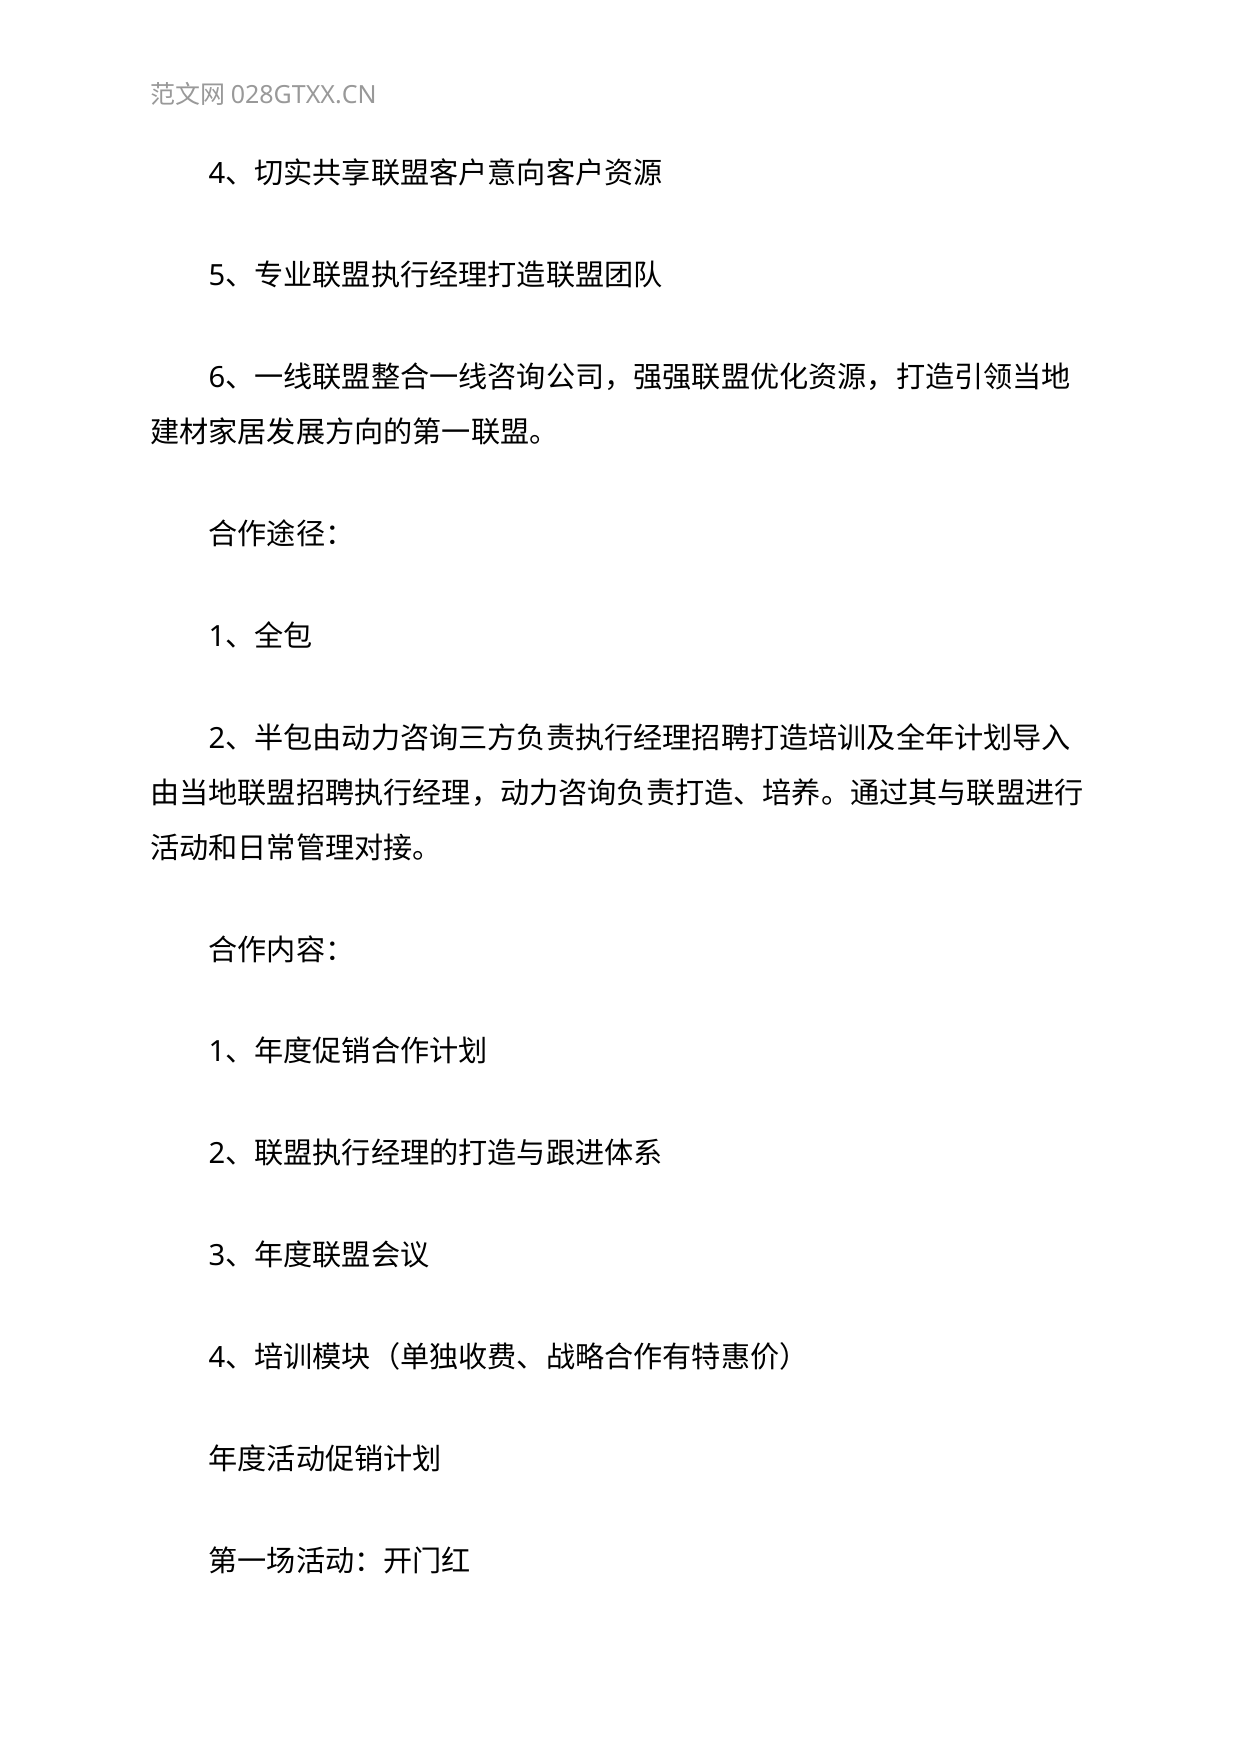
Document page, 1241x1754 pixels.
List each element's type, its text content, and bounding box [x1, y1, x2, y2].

text 5、专业联盟执行经理打造联盟团队 [150, 252, 1090, 294]
text 4、切实共享联盟客户意向客户资源 [150, 150, 1090, 192]
text 6、一线联盟整合一线咨询公司，强强联盟优化资源，打造引领当地建材家居发展方向的第一联盟。 [150, 354, 1090, 451]
text 1、年度促销合作计划 [150, 1028, 1090, 1070]
text 2、联盟执行经理的打造与跟进体系 [150, 1130, 1090, 1172]
text 合作内容： [150, 926, 1090, 968]
text 4、培训模块（单独收费、战略合作有特惠价） [150, 1334, 1090, 1376]
text 合作途径： [150, 511, 1090, 553]
text 1、全包 [150, 612, 1090, 655]
text 3、年度联盟会议 [150, 1232, 1090, 1274]
text 第一场活动：开门红 [150, 1538, 1090, 1580]
text 年度活动促销计划 [150, 1436, 1090, 1478]
text 2、半包由动力咨询三方负责执行经理招聘打造培训及全年计划导入由当地联盟招聘执行经理，动力咨询负责打造、培养。通过其与联盟进行活动和日常管理对接。 [150, 714, 1090, 867]
